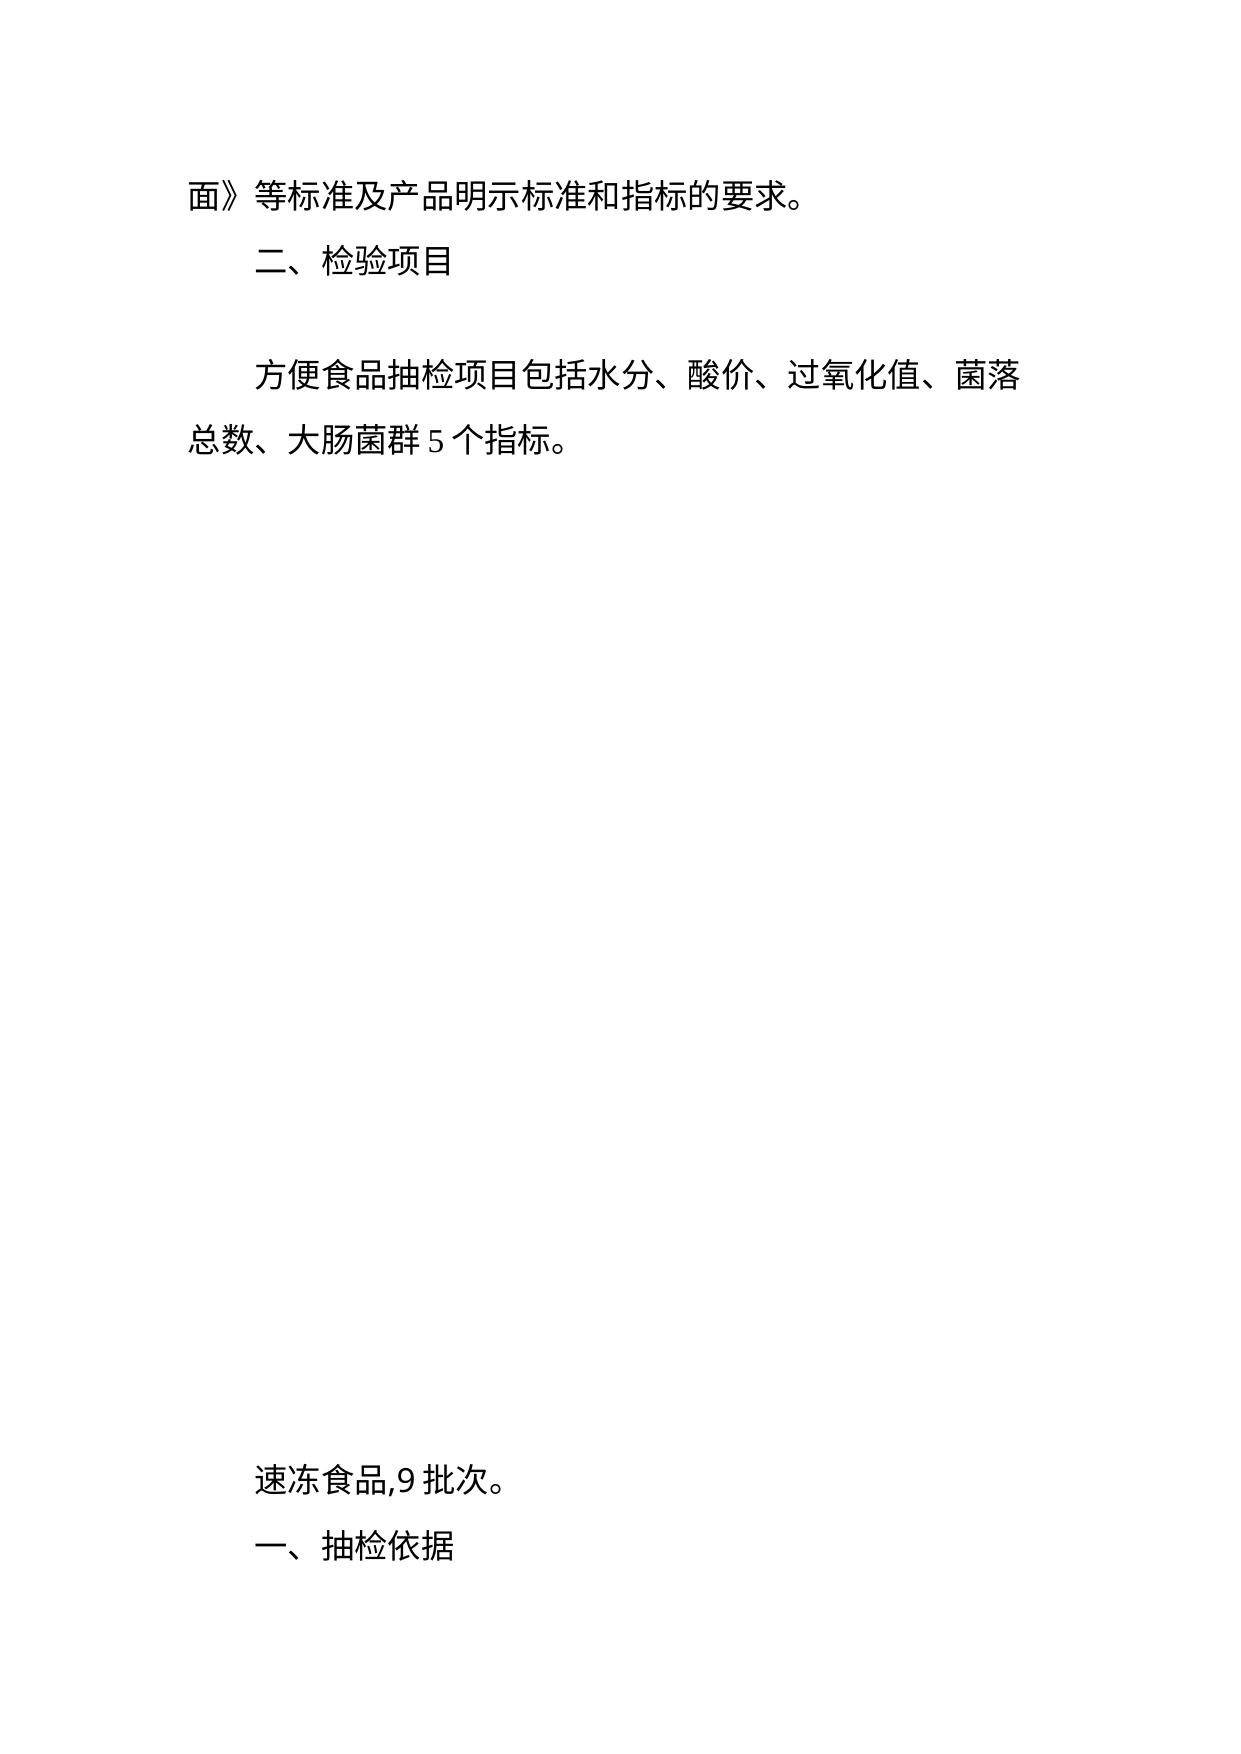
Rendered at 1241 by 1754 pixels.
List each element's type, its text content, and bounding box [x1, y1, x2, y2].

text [187, 162, 1053, 227]
text 速冻食品,9批次。 [187, 1446, 1053, 1511]
text 一、抽检依据 [187, 1511, 1053, 1576]
text 二、检验项目 [187, 227, 1053, 292]
text 方便食品抽检项目包括水分、酸价、过氧化值、菌落总数、大肠菌群5个指标。 [187, 340, 1053, 470]
